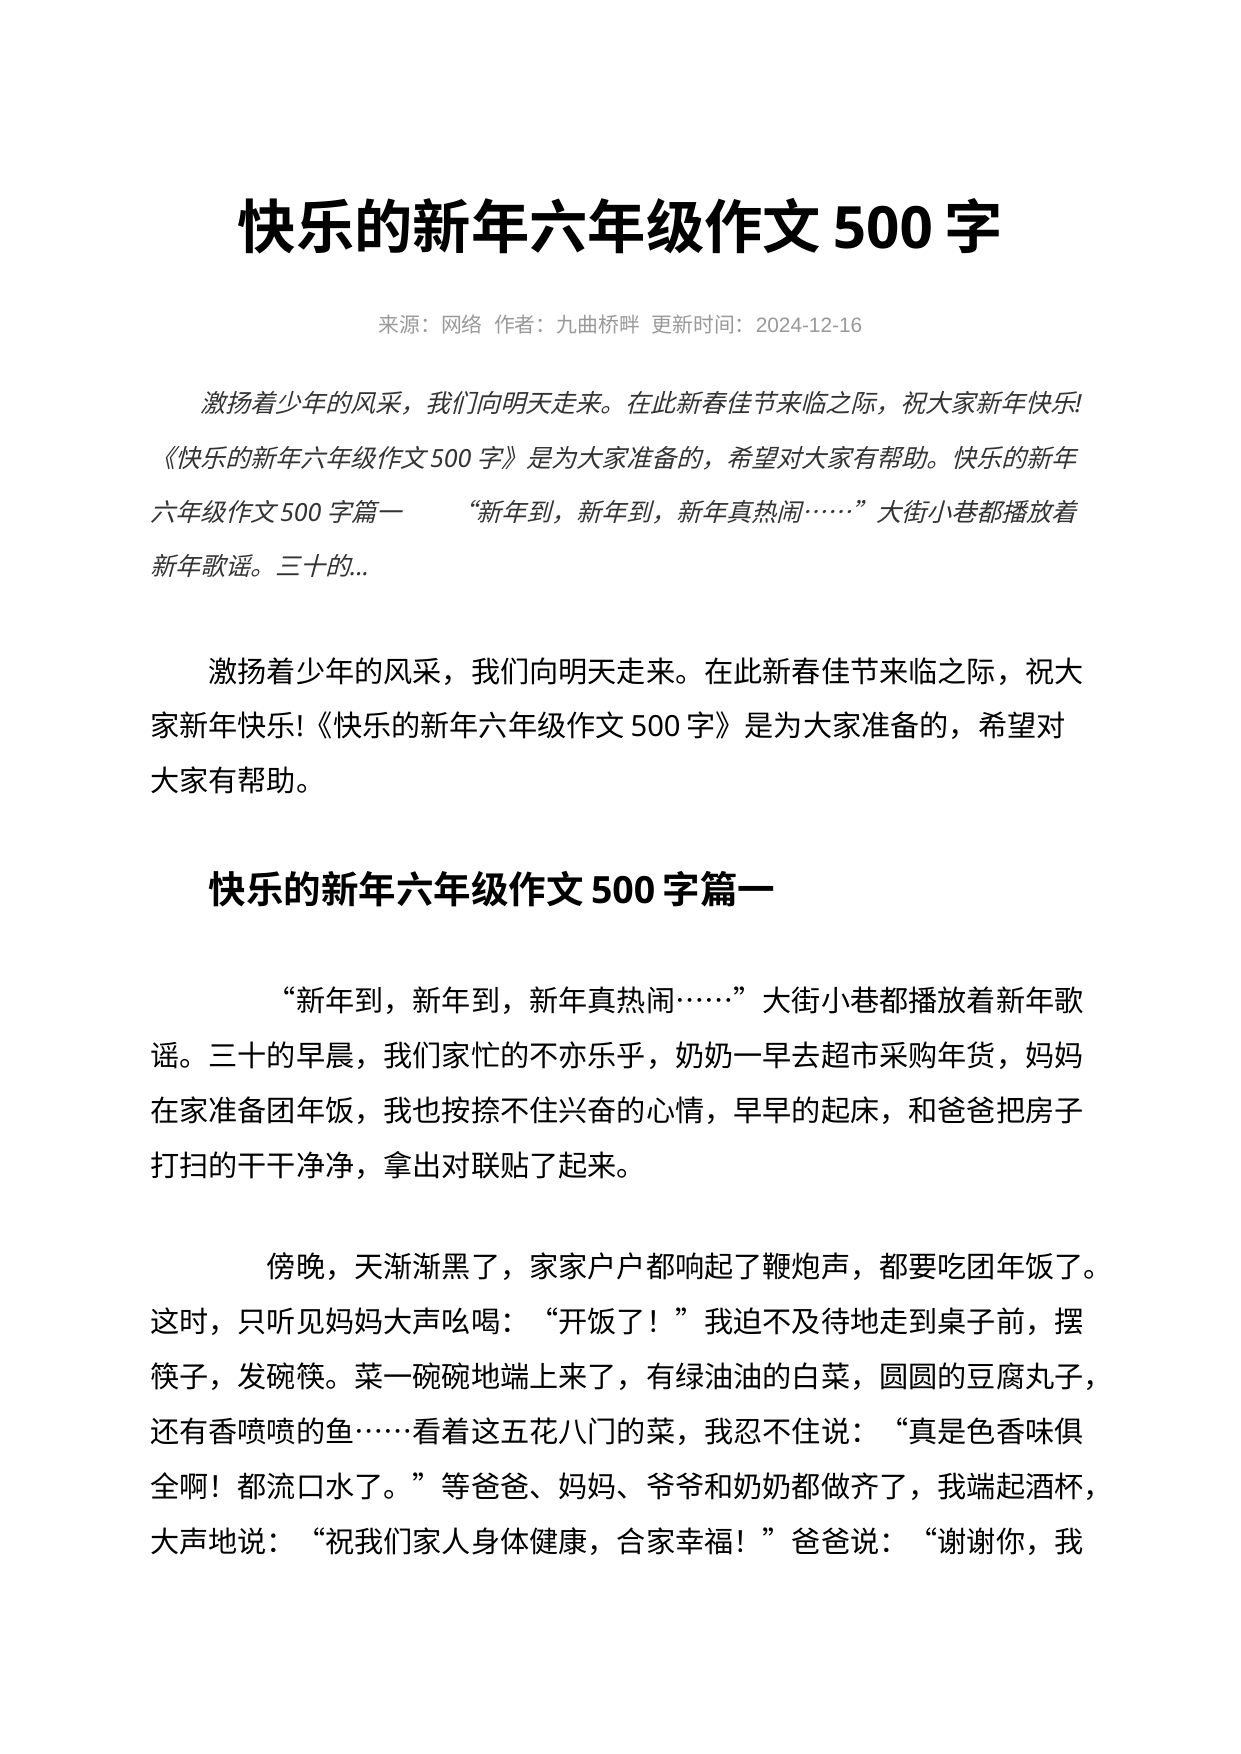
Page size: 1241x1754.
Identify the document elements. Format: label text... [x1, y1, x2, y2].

text “新年到，新年到，新年真热闹……”大街小巷都播放着新年歌谣。三十的早晨，我们家忙的不亦乐乎，奶奶一早去超市采购年货，妈妈在家准备团年饭，我也按捺不住兴奋的心情，早早的起床，和爸爸把房子打扫的干干净净，拿出对联贴了起来。 [150, 977, 1090, 1184]
text 来源：网络 作者：九曲桥畔 更新时间：2024-12-16 [150, 313, 1090, 337]
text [150, 1244, 1090, 1561]
text 快乐的新年六年级作文500字篇一 [150, 860, 1090, 914]
subtitle 快乐的新年六年级作文500字 [150, 181, 1090, 266]
text 激扬着少年的风采，我们向明天走来。在此新春佳节来临之际，祝大家新年快乐!《快乐的新年六年级作文500字》是为大家准备的，希望对大家有帮助。快乐的新年六年级作文500字篇一 “新年到，新年到，新年真热闹……”大街小巷都播放着新年歌谣。三十的... [150, 384, 1090, 583]
text 激扬着少年的风采，我们向明天走来。在此新春佳节来临之际，祝大家新年快乐!《快乐的新年六年级作文500字》是为大家准备的，希望对大家有帮助。 [150, 648, 1090, 800]
